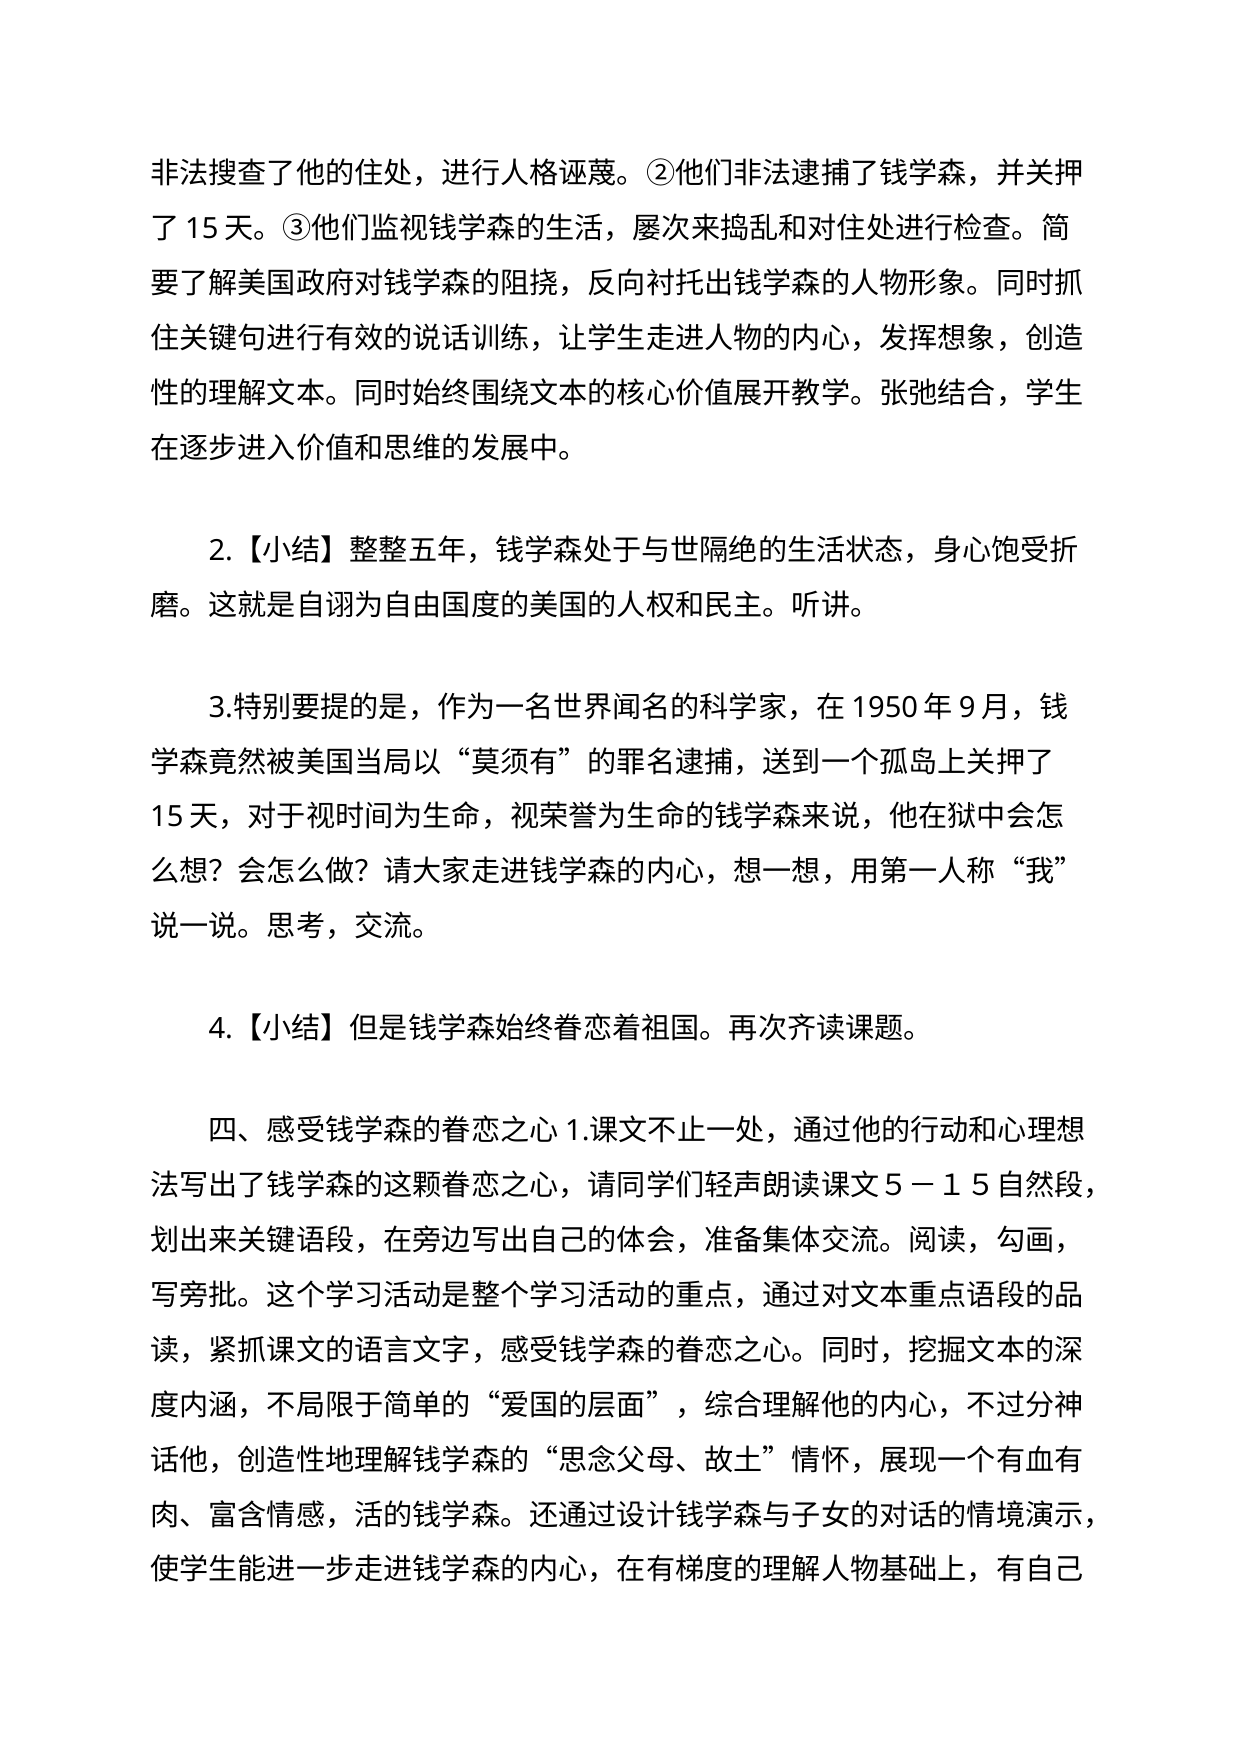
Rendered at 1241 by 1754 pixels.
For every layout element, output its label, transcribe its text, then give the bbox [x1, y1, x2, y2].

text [150, 150, 1090, 467]
text 2.【小结】整整五年，钱学森处于与世隔绝的生活状态，身心饱受折磨。这就是自诩为自由国度的美国的人权和民主。听讲。 [150, 526, 1090, 624]
text 4.【小结】但是钱学森始终眷恋着祖国。再次齐读课题。 [150, 1005, 1090, 1047]
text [150, 1107, 1090, 1588]
text 3.特别要提的是，作为一名世界闻名的科学家，在1950年9月，钱学森竟然被美国当局以“莫须有”的罪名逮捕，送到一个孤岛上关押了15天，对于视时间为生命，视荣誉为生命的钱学森来说，他在狱中会怎么想？会怎么做？请大家走进钱学森的内心，想一想，用第一人称“我”说一说。思考，交流。 [150, 683, 1090, 945]
